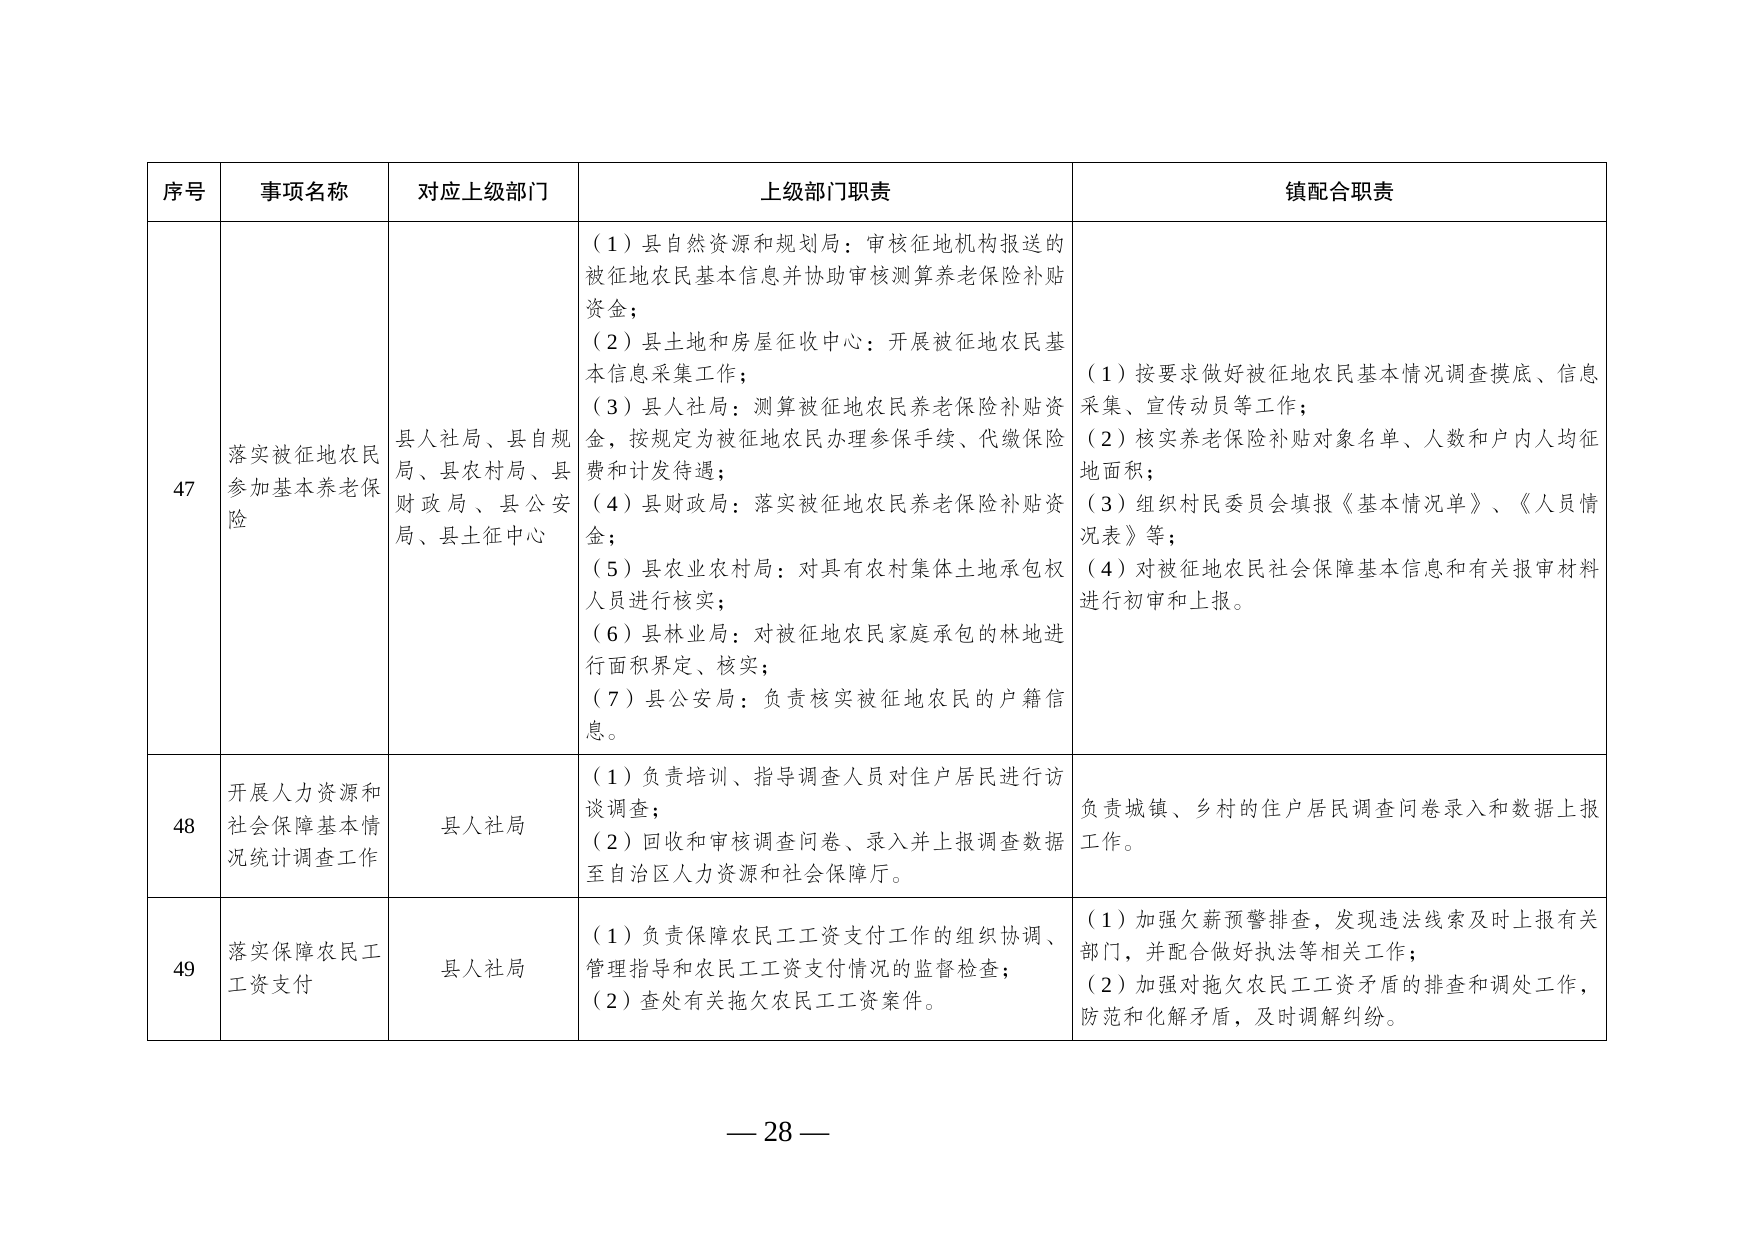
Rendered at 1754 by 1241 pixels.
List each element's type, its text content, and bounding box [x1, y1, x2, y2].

table_cell 48 [148, 755, 220, 897]
table_header 上级部门职责 [579, 163, 1072, 221]
table_header 对应上级部门 [389, 163, 578, 221]
table_cell （1）按要求做好被征地农民基本情况调查摸底、信息采集、宣传动员等工作； （2）核实养老保险补贴对象名单、人数和户内人均征地面积； （3）组织村民委员会填报《基本情况单》、《人员情况表》等； （4）对被征地农民社会保障基本信息和有关报审材料进行初审和上报。 [1073, 222, 1606, 754]
table_cell 负责城镇、乡村的住户居民调查问卷录入和数据上报工作。 [1073, 755, 1606, 897]
table_cell （1）负责保障农民工工资支付工作的组织协调、管理指导和农民工工资支付情况的监督检查； （2）查处有关拖欠农民工工资案件。 [579, 898, 1072, 1040]
table_cell 县人社局 [389, 755, 578, 897]
table_cell 县人社局 [389, 898, 578, 1040]
table_cell 49 [148, 898, 220, 1040]
table_cell 落实保障农民工工资支付 [221, 898, 388, 1040]
table_cell 开展人力资源和社会保障基本情况统计调查工作 [221, 755, 388, 897]
table_cell （1）加强欠薪预警排查，发现违法线索及时上报有关部门，并配合做好执法等相关工作； （2）加强对拖欠农民工工资矛盾的排查和调处工作，防范和化解矛盾，及时调解纠纷。 [1073, 898, 1606, 1040]
table_cell 47 [148, 222, 220, 754]
table_header 镇配合职责 [1073, 163, 1606, 221]
table_cell （1）负责培训、指导调查人员对住户居民进行访谈调查； （2）回收和审核调查问卷、录入并上报调查数据至自治区人力资源和社会保障厅。 [579, 755, 1072, 897]
table_cell 落实被征地农民参加基本养老保险 [221, 222, 388, 754]
table_cell （1）县自然资源和规划局：审核征地机构报送的被征地农民基本信息并协助审核测算养老保险补贴资金； （2）县土地和房屋征收中心：开展被征地农民基本信息采集工作； （3）县人社局：测算被征地农民养老保险补贴资金，按规定为被征地农民办理参保手续、代缴保险费和计发待遇； （4）县财政局：落实被征地农民养老保险补贴资金； （5）县农业农村局：对具有农村集体土地承包权人员进行核实； （6）县林业局：对被征地农民家庭承包的林地进行面积界定、核实； （7）县公安局：负责核实被征地农民的户籍信息。 [579, 222, 1072, 754]
table_cell 县人社局、县自规局、县农村局、县财政局、县公安局、县土征中心 [389, 222, 578, 754]
table_header 事项名称 [221, 163, 388, 221]
table_header 序号 [148, 163, 220, 221]
